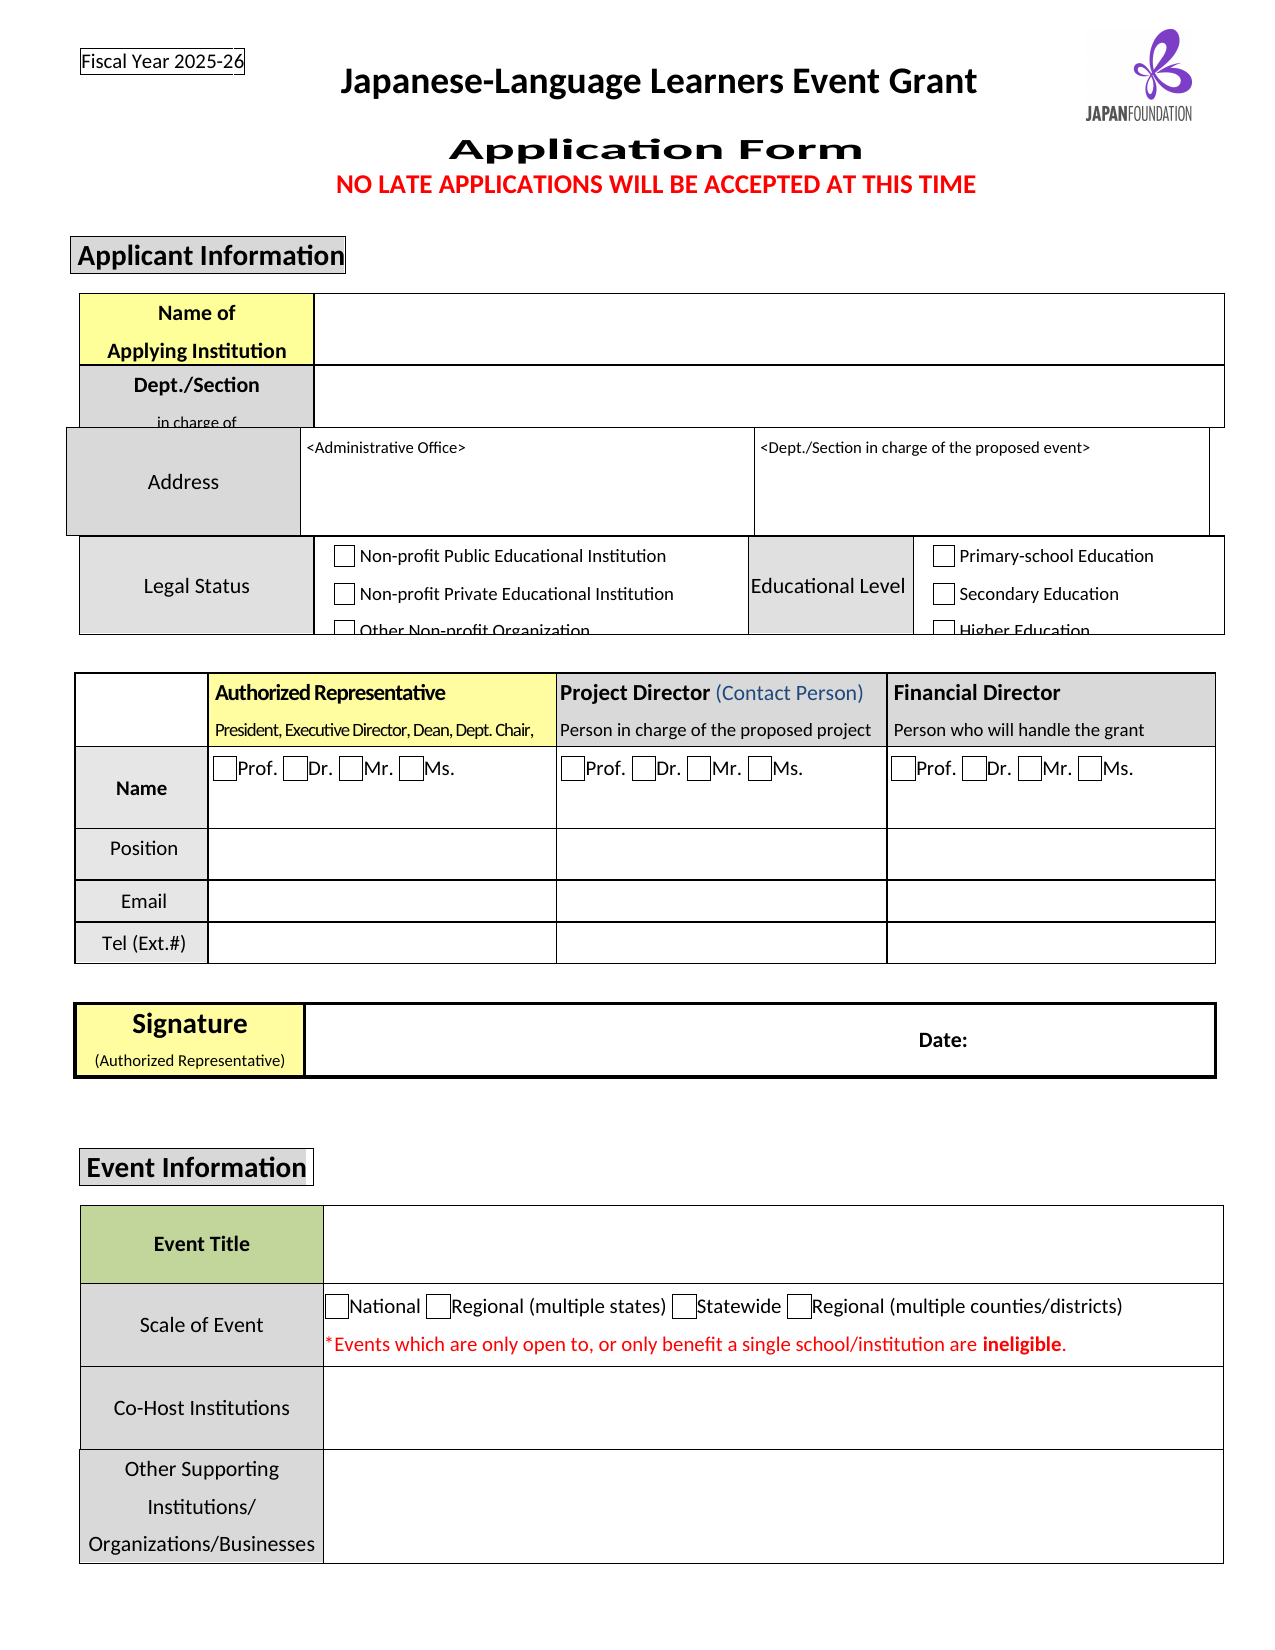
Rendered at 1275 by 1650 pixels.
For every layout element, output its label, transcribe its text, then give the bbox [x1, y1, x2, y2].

table_header Authorized Representative President, Executive Director, Dean, Dept. Chair, District Superintendent, etc. [209, 674, 556, 746]
table_cell <Dept./Section in charge of the proposed event> [755, 428, 1209, 535]
text Applicant Information [70, 217, 1192, 292]
table_header [306, 1005, 914, 1075]
table_cell Position within the Applying Institution [76, 829, 207, 879]
table_cell [209, 881, 556, 921]
table_cell [209, 923, 556, 962]
table_cell [888, 881, 1215, 921]
text Event Information [79, 1129, 1192, 1204]
table_header Event Title [81, 1206, 323, 1283]
table_cell Legal Status [80, 537, 313, 633]
picture [1086, 29, 1192, 121]
table_header Name of Applying Institution [80, 294, 313, 364]
table_header Financial Director Person who will handle the grant payment check for the proposed project [888, 674, 1215, 746]
table_cell [557, 829, 886, 879]
table_cell [557, 881, 886, 921]
table_cell Dept./Section in charge of the proposed project [80, 366, 313, 427]
table_cell Scale of Event [81, 1284, 323, 1366]
table_header [76, 674, 207, 746]
table_cell [324, 1450, 1223, 1562]
table_header Project Director (Contact Person) Person in charge of the proposed project [557, 674, 886, 746]
table_cell Non-profit Public Educational Institution Non-profit Private Educational Institution Other Non-profit Organization [315, 537, 748, 633]
table_cell [888, 829, 1215, 879]
table_cell [209, 829, 556, 879]
table_cell [324, 1367, 1223, 1449]
table_cell Prof. Dr. Mr. Ms. [209, 747, 556, 828]
table_header Date: [914, 1005, 1214, 1075]
table_header [324, 1206, 1223, 1283]
table_header [315, 294, 1224, 364]
table_cell Name [76, 747, 207, 828]
table_cell Tel (Ext.#) [76, 923, 207, 962]
table_cell <Administrative Office> [301, 428, 754, 535]
table_cell Co-Host Institutions [81, 1367, 323, 1449]
table_cell [557, 923, 886, 962]
table_cell Primary-school Education Secondary Education Higher Education Other（ ） [914, 537, 1224, 633]
table_cell Educational Level [749, 537, 913, 633]
table_cell Email [76, 881, 207, 921]
table_cell Prof. Dr. Mr. Ms. [557, 747, 886, 828]
table_cell Prof. Dr. Mr. Ms. [888, 747, 1215, 828]
table_cell National Regional (multiple states) Statewide Regional (multiple counties/districts) *Events which are only open to, or only benefit a single school/institution are ineligible. [324, 1284, 1223, 1366]
table_cell Other Supporting Institutions/Organizations/Businesses [80, 1450, 323, 1562]
table_cell [888, 923, 1215, 962]
table_cell [315, 366, 1224, 427]
table_header Signature (Authorized Representative) [77, 1005, 303, 1075]
table_cell Address [67, 428, 300, 535]
